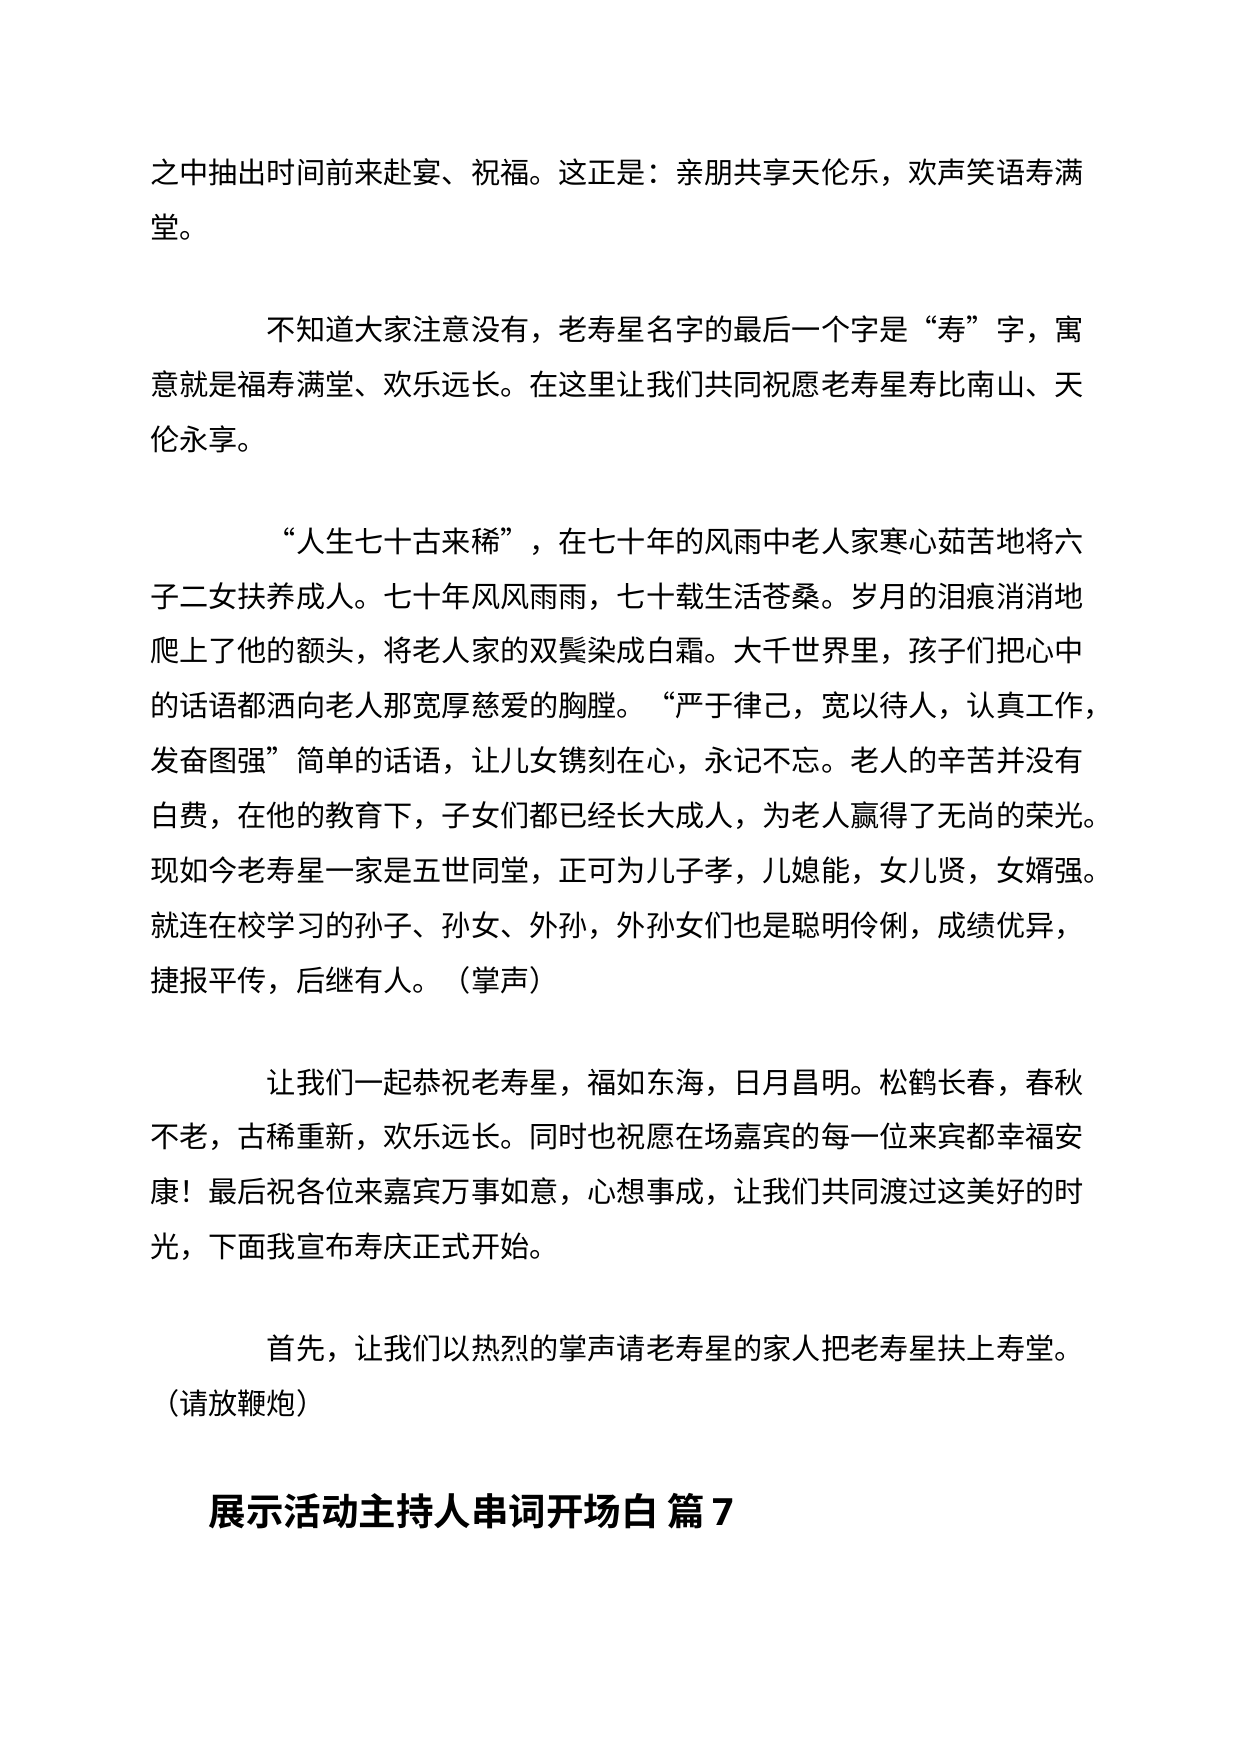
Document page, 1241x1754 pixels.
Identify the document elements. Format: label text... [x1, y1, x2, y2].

text “人生七十古来稀”，在七十年的风雨中老人家寒心茹苦地将六子二女扶养成人。七十年风风雨雨，七十载生活苍桑。岁月的泪痕消消地爬上了他的额头，将老人家的双鬓染成白霜。大千世界里，孩子们把心中的话语都洒向老人那宽厚慈爱的胸膛。“严于律己，宽以待人，认真工作，发奋图强”简单的话语，让儿女镌刻在心，永记不忘。老人的辛苦并没有白费，在他的教育下，子女们都已经长大成人，为老人赢得了无尚的荣光。现如今老寿星一家是五世同堂，正可为儿子孝，儿媳能，女儿贤，女婿强。就连在校学习的孙子、孙女、外孙，外孙女们也是聪明伶俐，成绩优异，捷报平传，后继有人。（掌声） [150, 518, 1090, 1000]
text 让我们一起恭祝老寿星，福如东海，日月昌明。松鹤长春，春秋不老，古稀重新，欢乐远长。同时也祝愿在场嘉宾的每一位来宾都幸福安康！最后祝各位来嘉宾万事如意，心想事成，让我们共同渡过这美好的时光，下面我宣布寿庆正式开始。 [150, 1059, 1090, 1266]
text 展示活动主持人串词开场白 篇7 [150, 1482, 1090, 1537]
text 首先，让我们以热烈的掌声请老寿星的家人把老寿星扶上寿堂。（请放鞭炮） [150, 1326, 1090, 1423]
text 不知道大家注意没有，老寿星名字的最后一个字是“寿”字，寓意就是福寿满堂、欢乐远长。在这里让我们共同祝愿老寿星寿比南山、天伦永享。 [150, 307, 1090, 459]
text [150, 150, 1090, 247]
